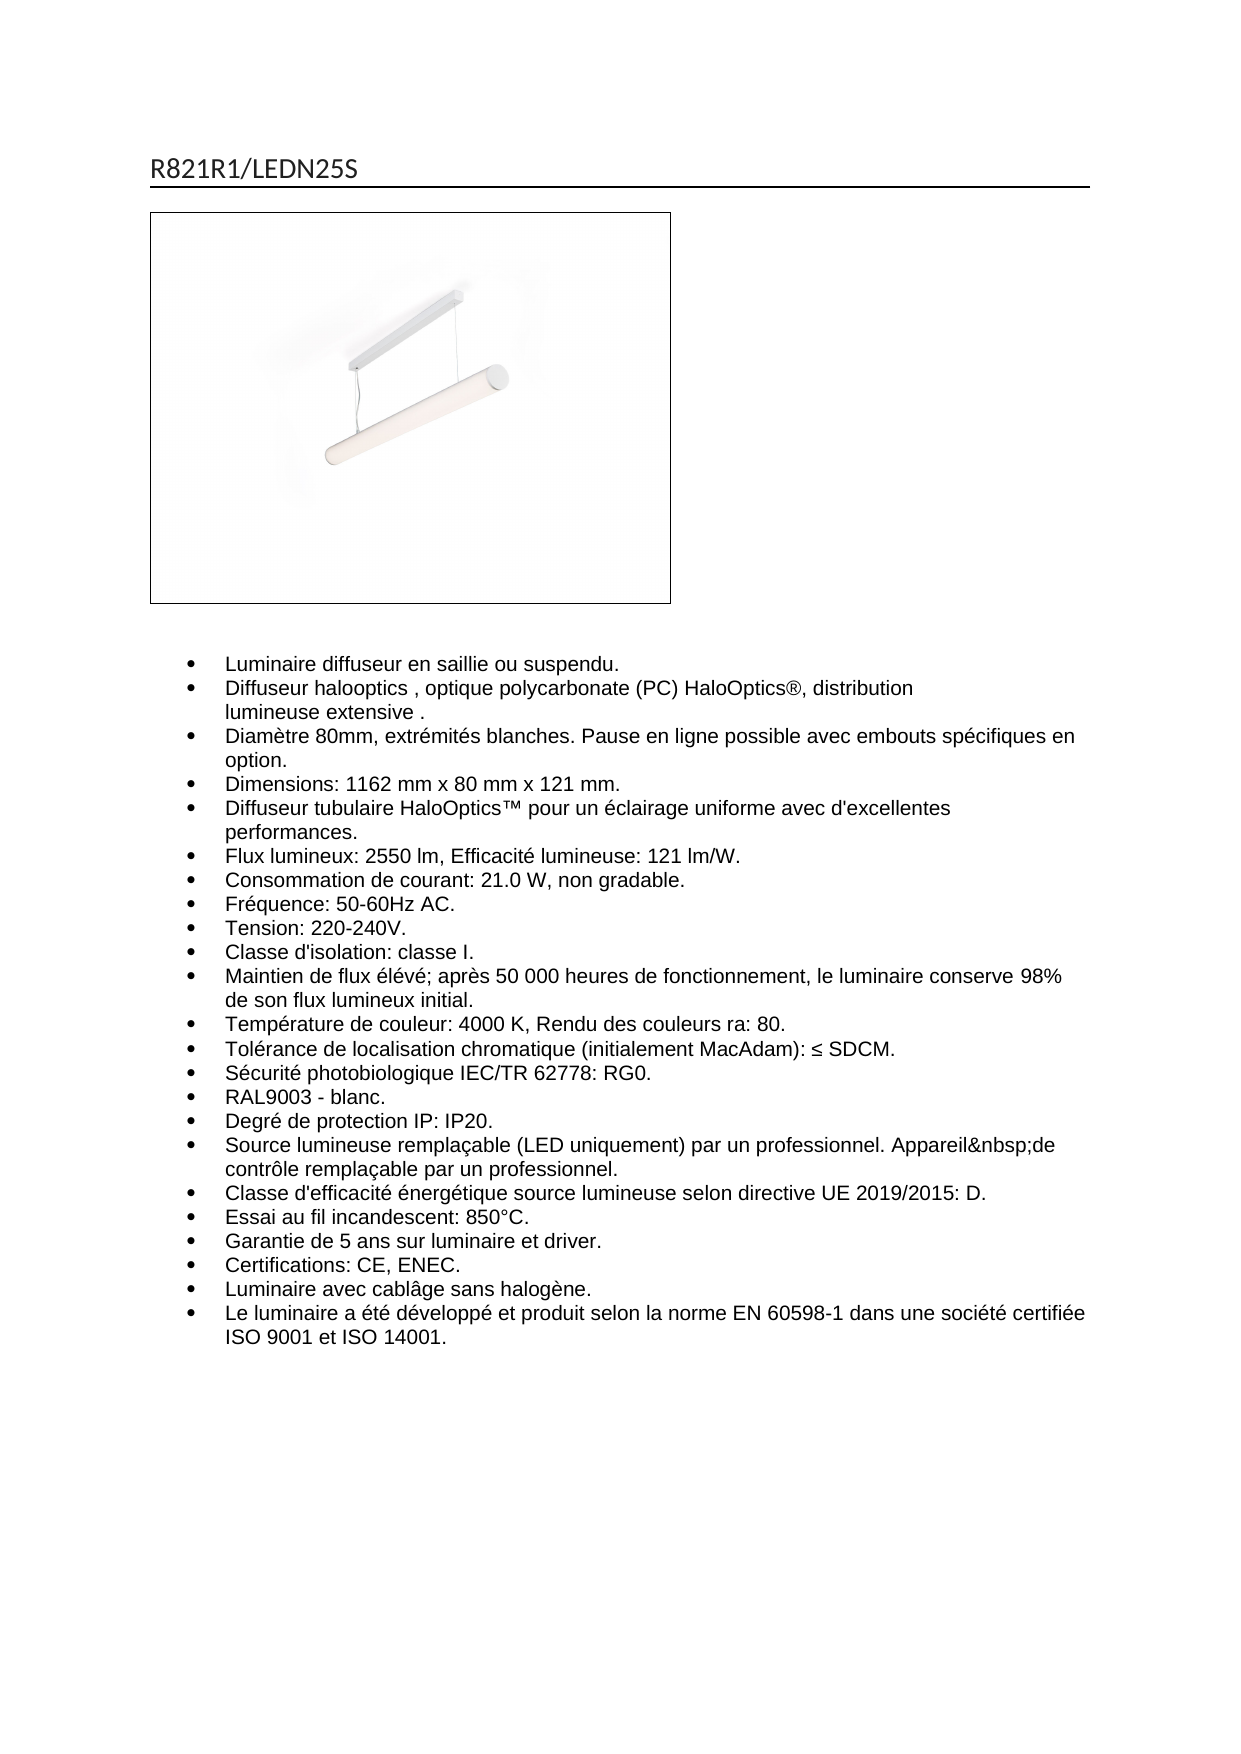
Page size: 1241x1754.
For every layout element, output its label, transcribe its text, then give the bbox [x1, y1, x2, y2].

list Fréquence: 50-60Hz AC. [187, 892, 1090, 916]
list Essai au fil incandescent: 850°C. [187, 1205, 1090, 1229]
list Tension: 220-240V. [187, 916, 1090, 940]
list Température de couleur: 4000 K, Rendu des couleurs ra: 80. [187, 1012, 1090, 1036]
list Degré de protection IP: IP20. [187, 1108, 1090, 1133]
picture [151, 213, 670, 603]
list RAL9003 - blanc. [187, 1084, 1090, 1108]
list Le luminaire a été développé et produit selon la norme EN 60598-1 dans une société certifiée ISO 9001 et ISO 14001. [187, 1301, 1090, 1349]
list Diamètre 80mm, extrémités blanches. Pause en ligne possible avec embouts spécifiques en option. [187, 724, 1090, 772]
list Sécurité photobiologique IEC/TR 62778: RG0. [187, 1060, 1090, 1084]
list Dimensions: 1162 mm x 80 mm x 121 mm. [187, 772, 1090, 796]
list Source lumineuse remplaçable (LED uniquement) par un professionnel. Appareil&nbsp;de contrôle remplaçable par un professionnel. [187, 1133, 1090, 1181]
list Garantie de 5 ans sur luminaire et driver. [187, 1229, 1090, 1253]
list Maintien de flux élévé; après 50 000 heures de fonctionnement, le luminaire conserve 98% de son flux lumineux initial. [187, 964, 1090, 1012]
list Flux lumineux: 2550 lm, Efficacité lumineuse: 121 lm/W. [187, 844, 1090, 868]
list Classe d'efficacité énergétique source lumineuse selon directive UE 2019/2015: D. [187, 1181, 1090, 1205]
list Classe d'isolation: classe I. [187, 940, 1090, 964]
list Diffuseur halooptics , optique polycarbonate (PC) HaloOptics®, distribution lumineuse extensive . [187, 676, 1090, 724]
list Diffuseur tubulaire HaloOptics™ pour un éclairage uniforme avec d'excellentes performances. [187, 796, 1090, 844]
list Luminaire avec cablâge sans halogène. [187, 1277, 1090, 1301]
list Tolérance de localisation chromatique (initialement MacAdam): ≤ SDCM. [187, 1036, 1090, 1060]
list Luminaire diffuseur en saillie ou suspendu. [187, 652, 1090, 676]
list Certifications: CE, ENEC. [187, 1253, 1090, 1277]
list Consommation de courant: 21.0 W, non gradable. [187, 868, 1090, 892]
text R821R1/LEDN25S [150, 150, 1090, 186]
